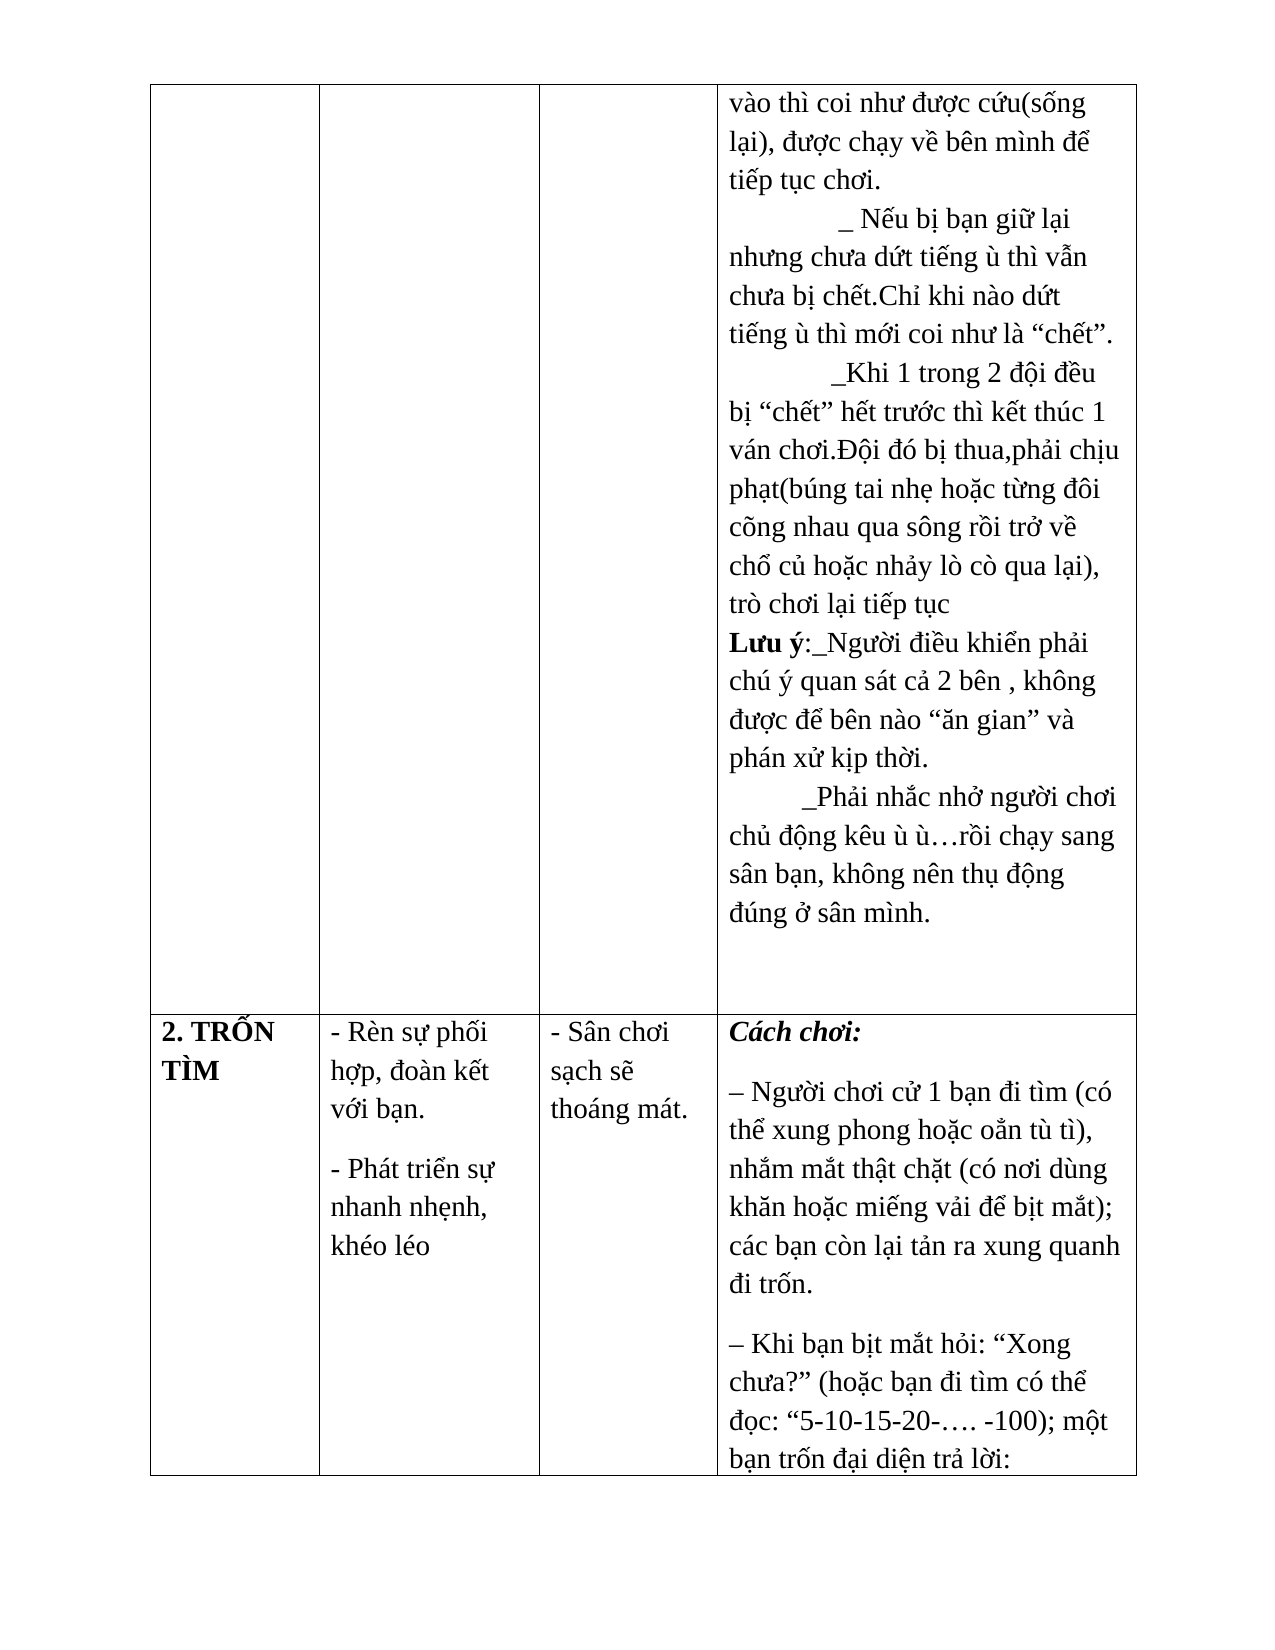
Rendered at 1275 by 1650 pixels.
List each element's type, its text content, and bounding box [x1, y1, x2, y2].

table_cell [718, 1015, 1136, 1475]
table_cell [718, 85, 1136, 1013]
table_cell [540, 85, 717, 1013]
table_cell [320, 1015, 539, 1475]
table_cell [540, 1015, 717, 1475]
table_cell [151, 85, 319, 1013]
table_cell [320, 85, 539, 1013]
table_cell 2. TRỐN TÌM [151, 1015, 319, 1475]
